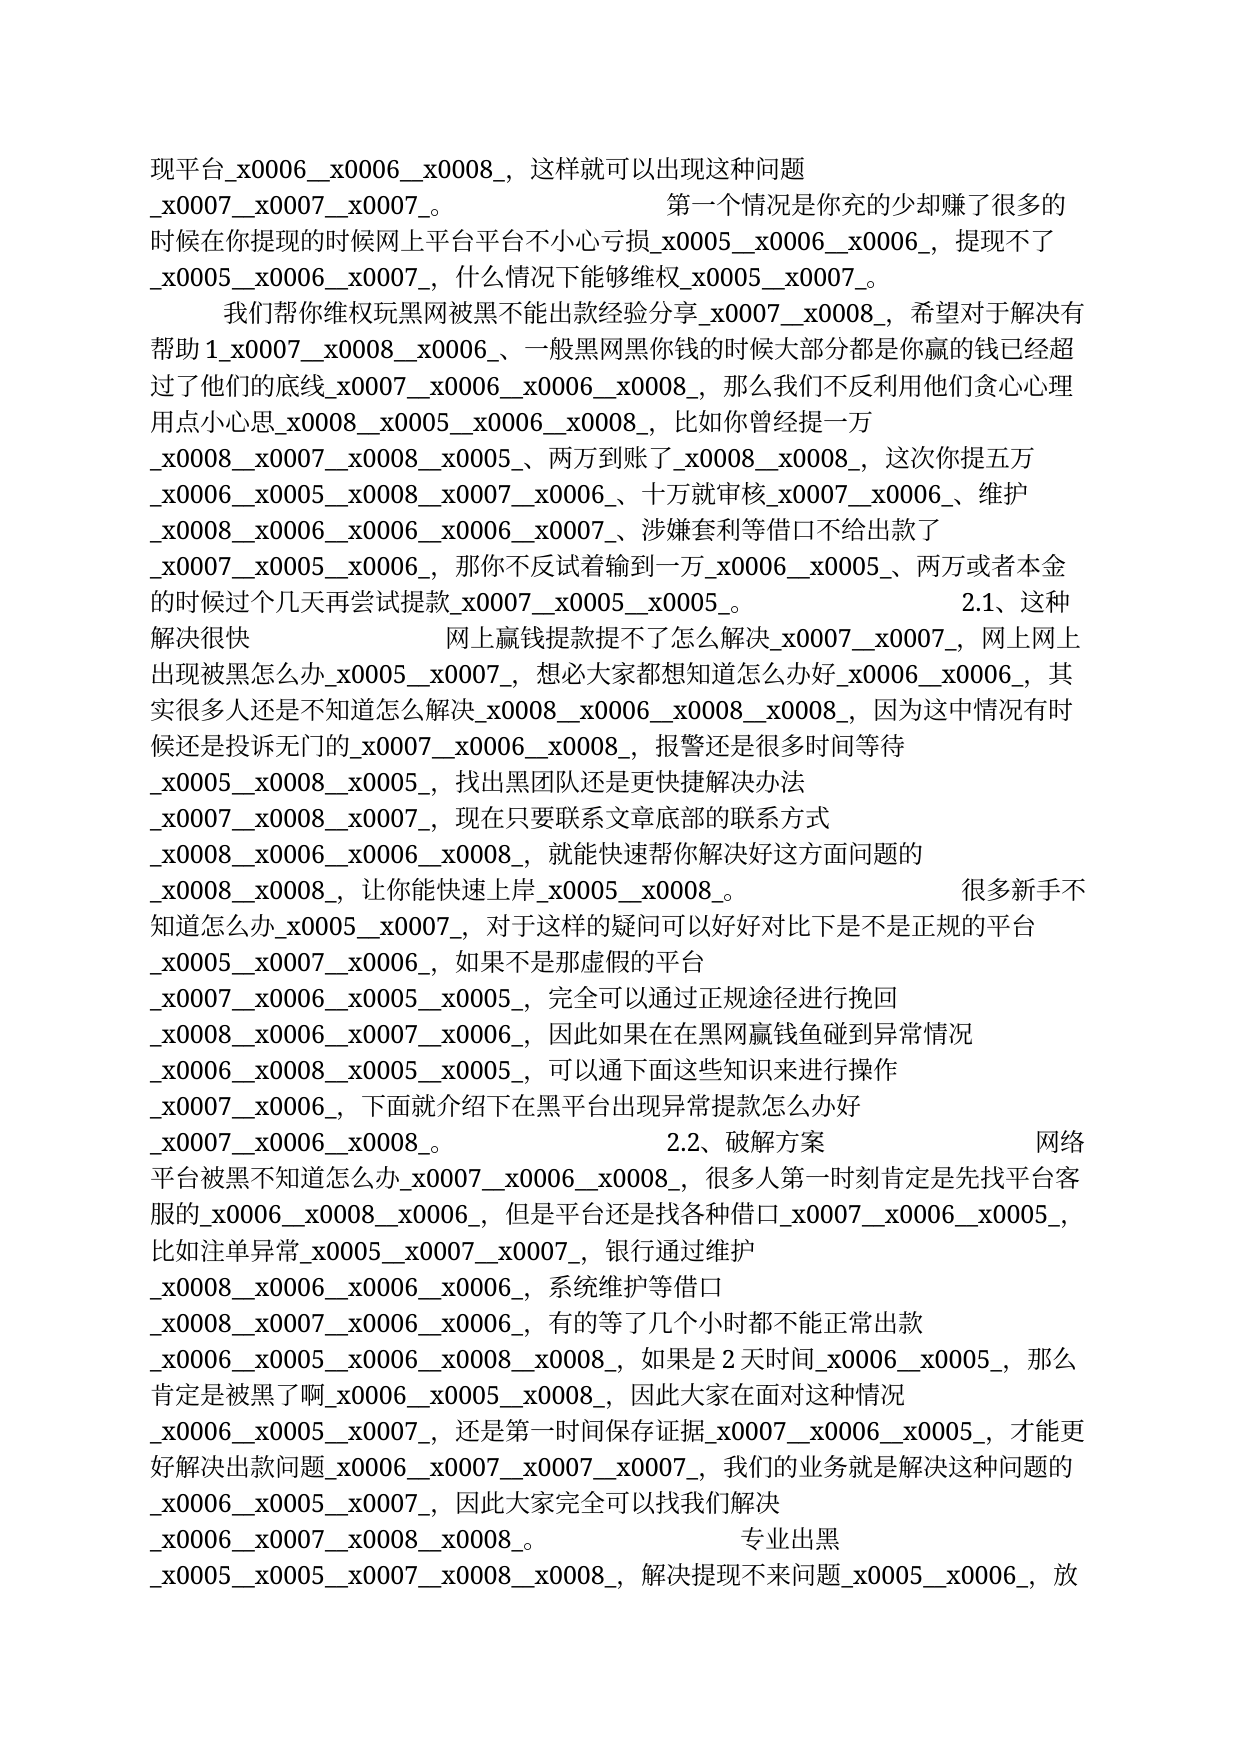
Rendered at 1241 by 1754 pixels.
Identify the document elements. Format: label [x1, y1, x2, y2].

text [150, 150, 1090, 1592]
